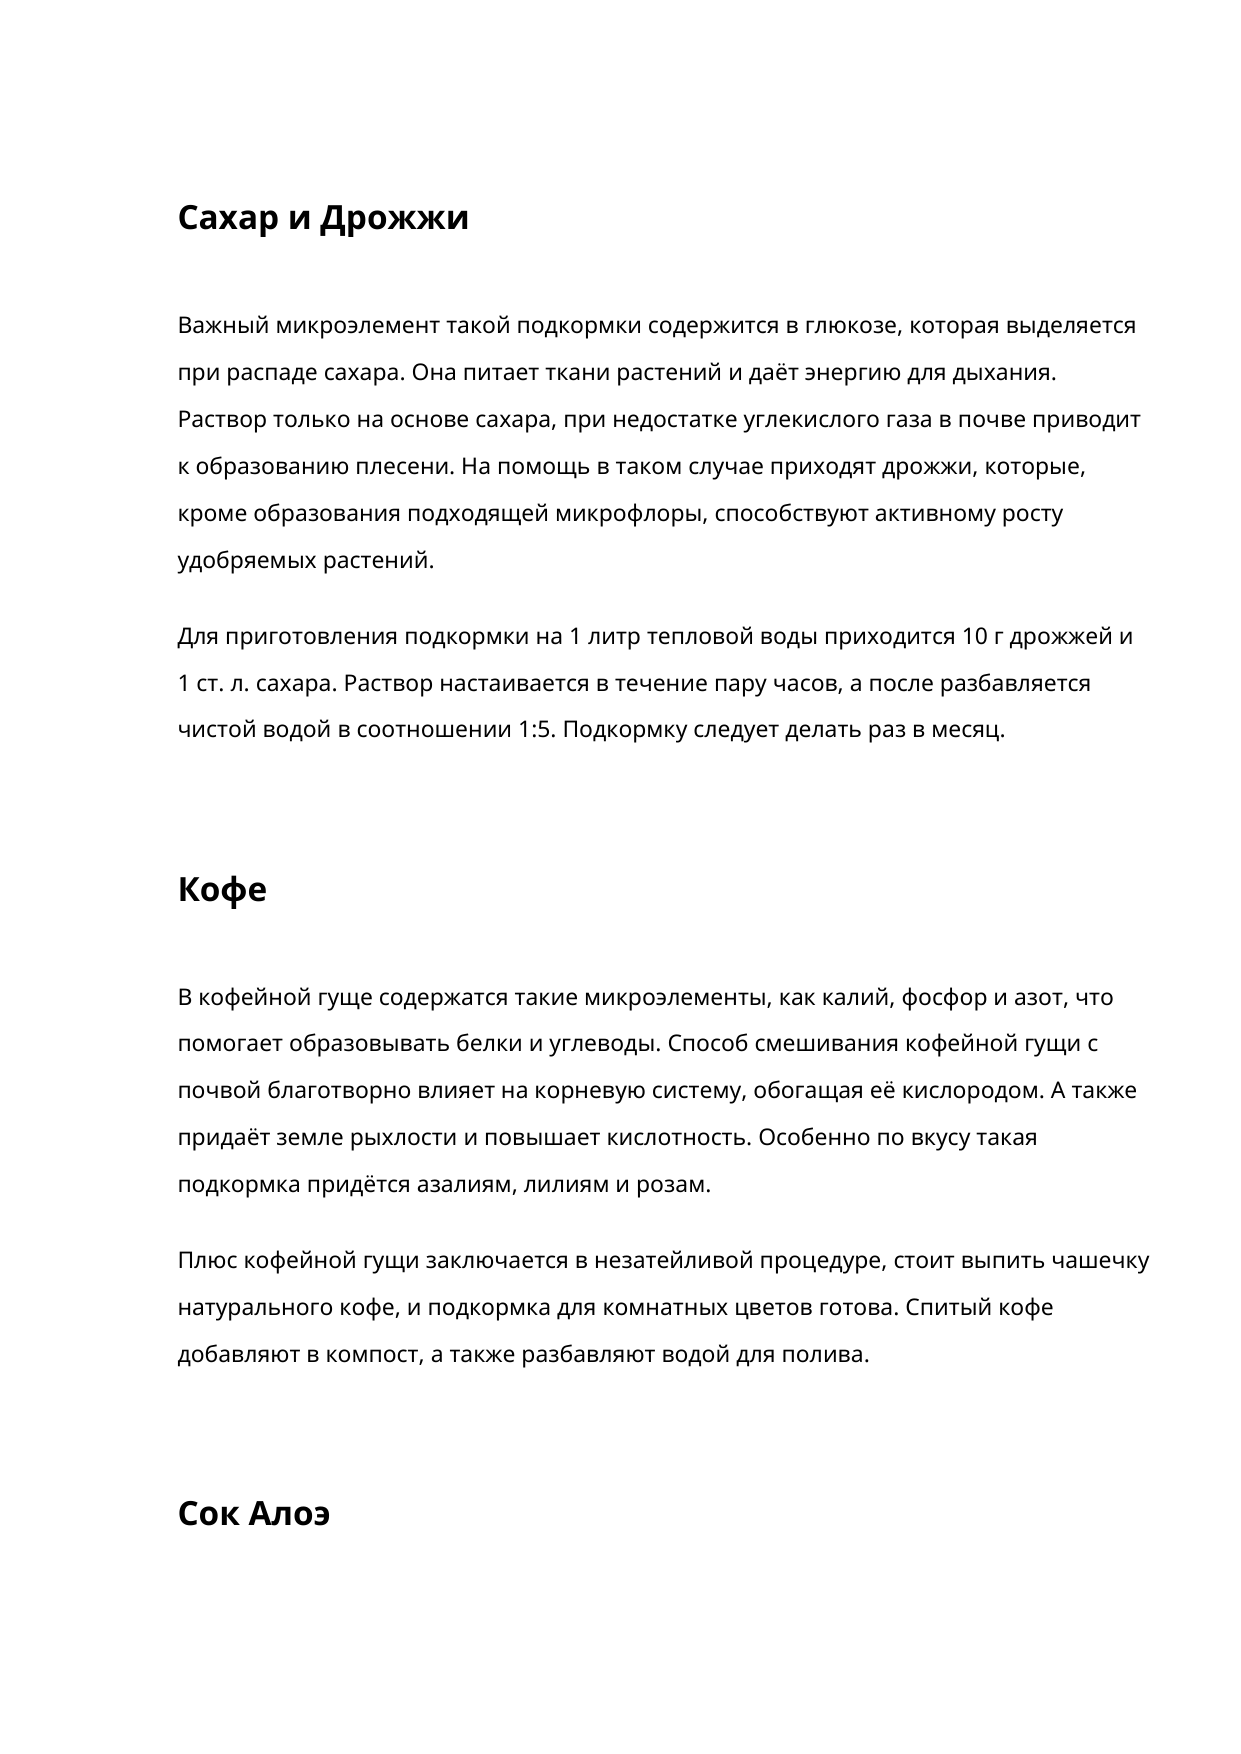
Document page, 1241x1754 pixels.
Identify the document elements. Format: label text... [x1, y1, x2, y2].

text Для приготовления подкормки на 1 литр тепловой воды приходится 10 г дрожжей и 1 ст. л. сахара. Раствор настаивается в течение пару часов, а после разбавляется чистой водой в соотношении 1:5. Подкормку следует делать раз в месяц. [177, 619, 1152, 744]
text Плюс кофейной гущи заключается в незатейливой процедуре, стоит выпить чашечку натурального кофе, и подкормка для комнатных цветов готова. Спитый кофе добавляют в компост, а также разбавляют водой для полива. [177, 1244, 1152, 1369]
text Важный микроэлемент такой подкормки содержится в глюкозе, которая выделяется при распаде сахара. Она питает ткани растений и даёт энергию для дыхания. Раствор только на основе сахара, при недостатке углекислого газа в почве приводит к образованию плесени. На помощь в таком случае приходят дрожжи, которые, кроме образования подходящей микрофлоры, способствуют активному росту удобряемых растений. [177, 309, 1152, 575]
subtitle Сахар и Дрожжи [177, 194, 1152, 239]
text В кофейной гуще содержатся такие микроэлементы, как калий, фосфор и азот, что помогает образовывать белки и углеводы. Способ смешивания кофейной гущи с почвой благотворно влияет на корневую систему, обогащая её кислородом. А также придаёт земле рыхлости и повышает кислотность. Особенно по вкусу такая подкормка придётся азалиям, лилиям и розам. [177, 980, 1152, 1199]
subtitle Кофе [177, 865, 1152, 911]
subtitle Сок Алоэ [177, 1490, 1152, 1535]
